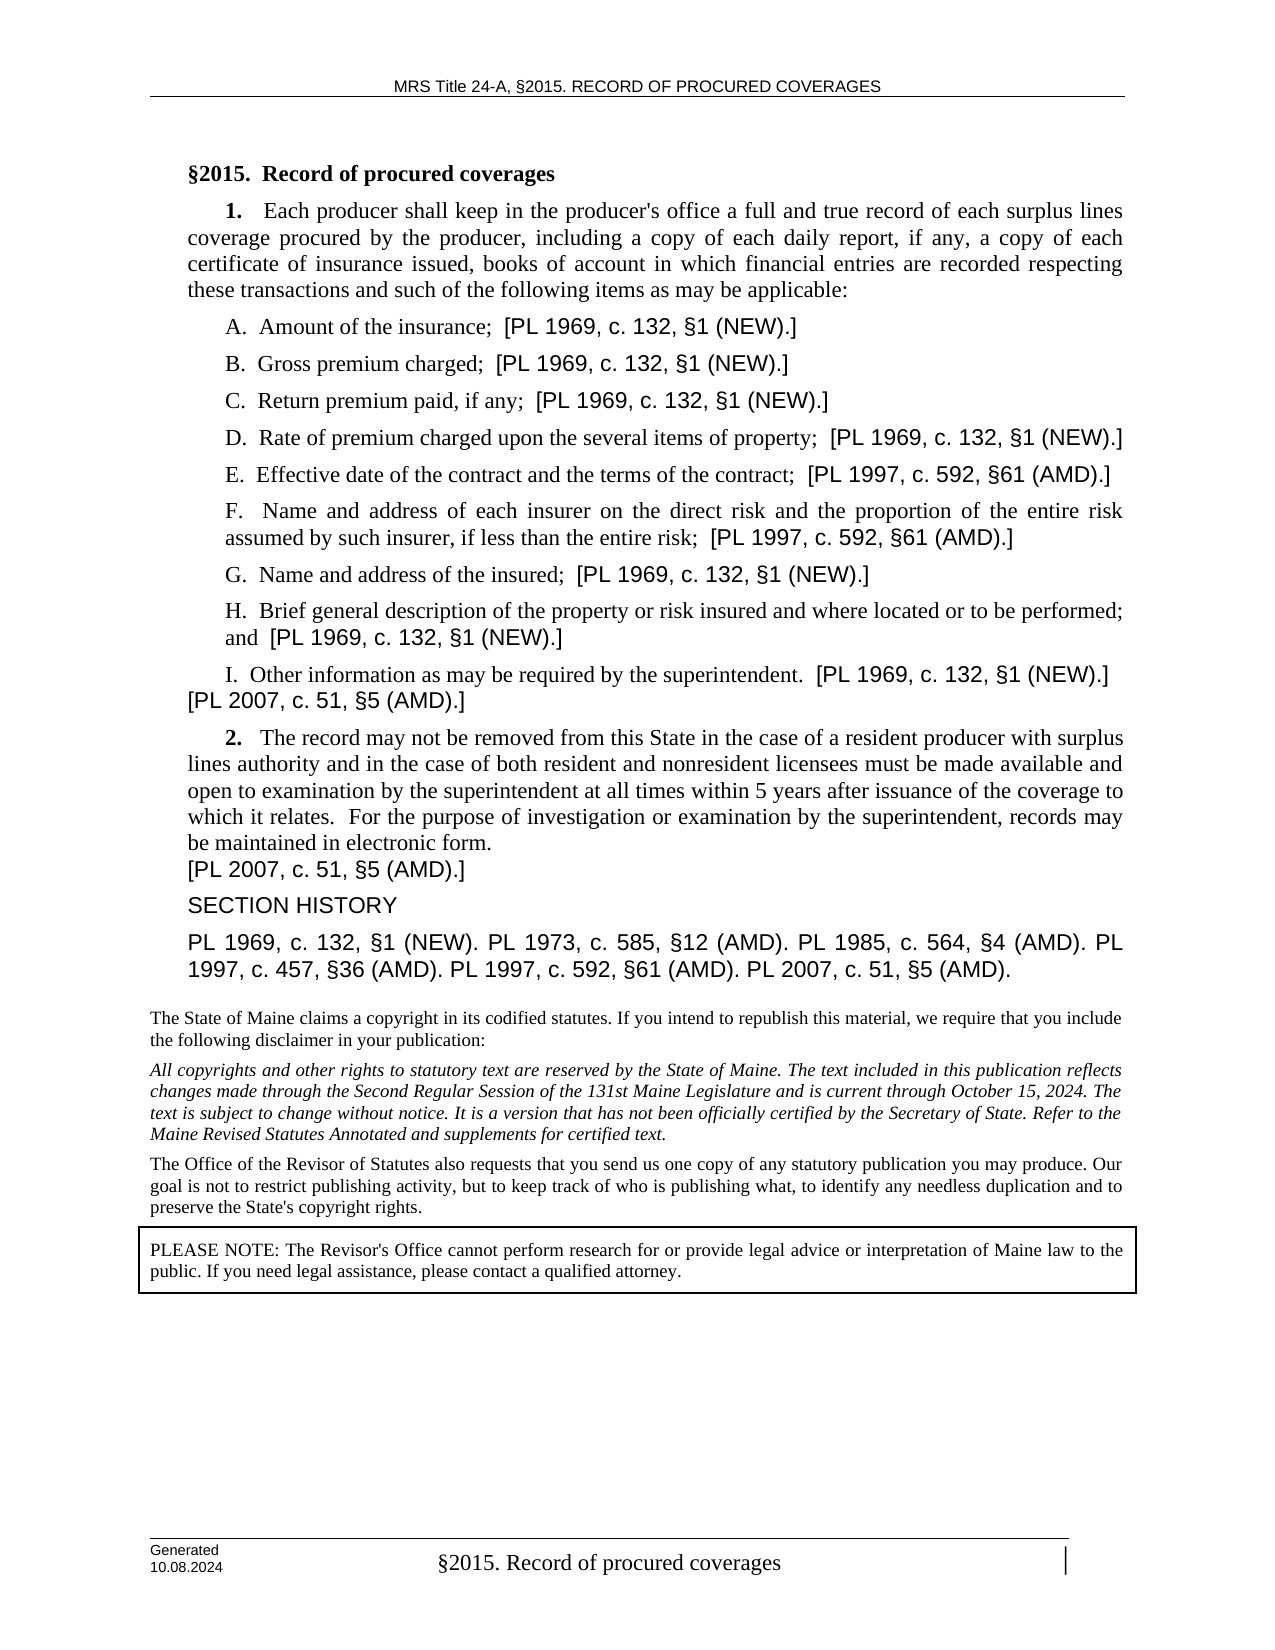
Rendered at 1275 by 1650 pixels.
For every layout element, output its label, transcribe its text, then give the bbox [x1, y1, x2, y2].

text F. Name and address of each insurer on the direct risk and the proportion of the entire risk assumed by such insurer, if less than the entire risk; [PL 1997, c. 592, §61 (AMD).] [225, 497, 1125, 550]
text I. Other information as may be required by the superintendent. [PL 1969, c. 132, §1 (NEW).] [225, 661, 1125, 687]
text The State of Maine claims a copyright in its codified statutes. If you intend to republish this material, we require that you include the following disclaimer in your publication: [150, 1007, 1125, 1050]
text B. Gross premium charged; [PL 1969, c. 132, §1 (NEW).] [225, 350, 1125, 376]
text 1. Each producer shall keep in the producer's office a full and true record of each surplus lines coverage procured by the producer, including a copy of each daily report, if any, a copy of each certificate of insurance issued, books of account in which financial entries are recorded respecting these transactions and such of the following items as may be applicable: [187, 197, 1125, 303]
text D. Rate of premium charged upon the several items of property; [PL 1969, c. 132, §1 (NEW).] [225, 424, 1125, 450]
text G. Name and address of the insured; [PL 1969, c. 132, §1 (NEW).] [225, 561, 1125, 587]
text [PL 2007, c. 51, §5 (AMD).] [187, 687, 1125, 713]
text SECTION HISTORY [187, 892, 1125, 919]
text A. Amount of the insurance; [PL 1969, c. 132, §1 (NEW).] [225, 313, 1125, 339]
text [PL 2007, c. 51, §5 (AMD).] [187, 856, 1125, 882]
text PLEASE NOTE: The Revisor's Office cannot perform research for or provide legal advice or interpretation of Maine law to the public. If you need legal assistance, please contact a qualified attorney. [140, 1228, 1135, 1292]
text 2. The record may not be removed from this State in the case of a resident producer with surplus lines authority and in the case of both resident and nonresident licensees must be made available and open to examination by the superintendent at all times within 5 years after issuance of the coverage to which it relates. For the purpose of investigation or examination by the superintendent, records may be maintained in electronic form. [187, 724, 1125, 856]
text All copyrights and other rights to statutory text are reserved by the State of Maine. The text included in this publication reflects changes made through the Second Regular Session of the 131st Maine Legislature and is current through October 15, 2024 . The text is subject to change without notice. It is a version that has not been officially certified by the Secretary of State. Refer to the Maine Revised Statutes Annotated and supplements for certified text. [150, 1058, 1125, 1145]
text §2015. Record of procured coverages [187, 160, 1125, 187]
text E. Effective date of the contract and the terms of the contract; [PL 1997, c. 592, §61 (AMD).] [225, 461, 1125, 487]
text C. Return premium paid, if any; [PL 1969, c. 132, §1 (NEW).] [225, 387, 1125, 413]
text PL 1969, c. 132, §1 (NEW). PL 1973, c. 585, §12 (AMD). PL 1985, c. 564, §4 (AMD). PL 1997, c. 457, §36 (AMD). PL 1997, c. 592, §61 (AMD). PL 2007, c. 51, §5 (AMD). [187, 929, 1125, 982]
text H. Brief general description of the property or risk insured and where located or to be performed; and [PL 1969, c. 132, §1 (NEW).] [225, 597, 1125, 650]
text The Office of the Revisor of Statutes also requests that you send us one copy of any statutory publication you may produce. Our goal is not to restrict publishing activity, but to keep track of who is publishing what, to identify any needless duplication and to preserve the State's copyright rights. [150, 1153, 1125, 1218]
